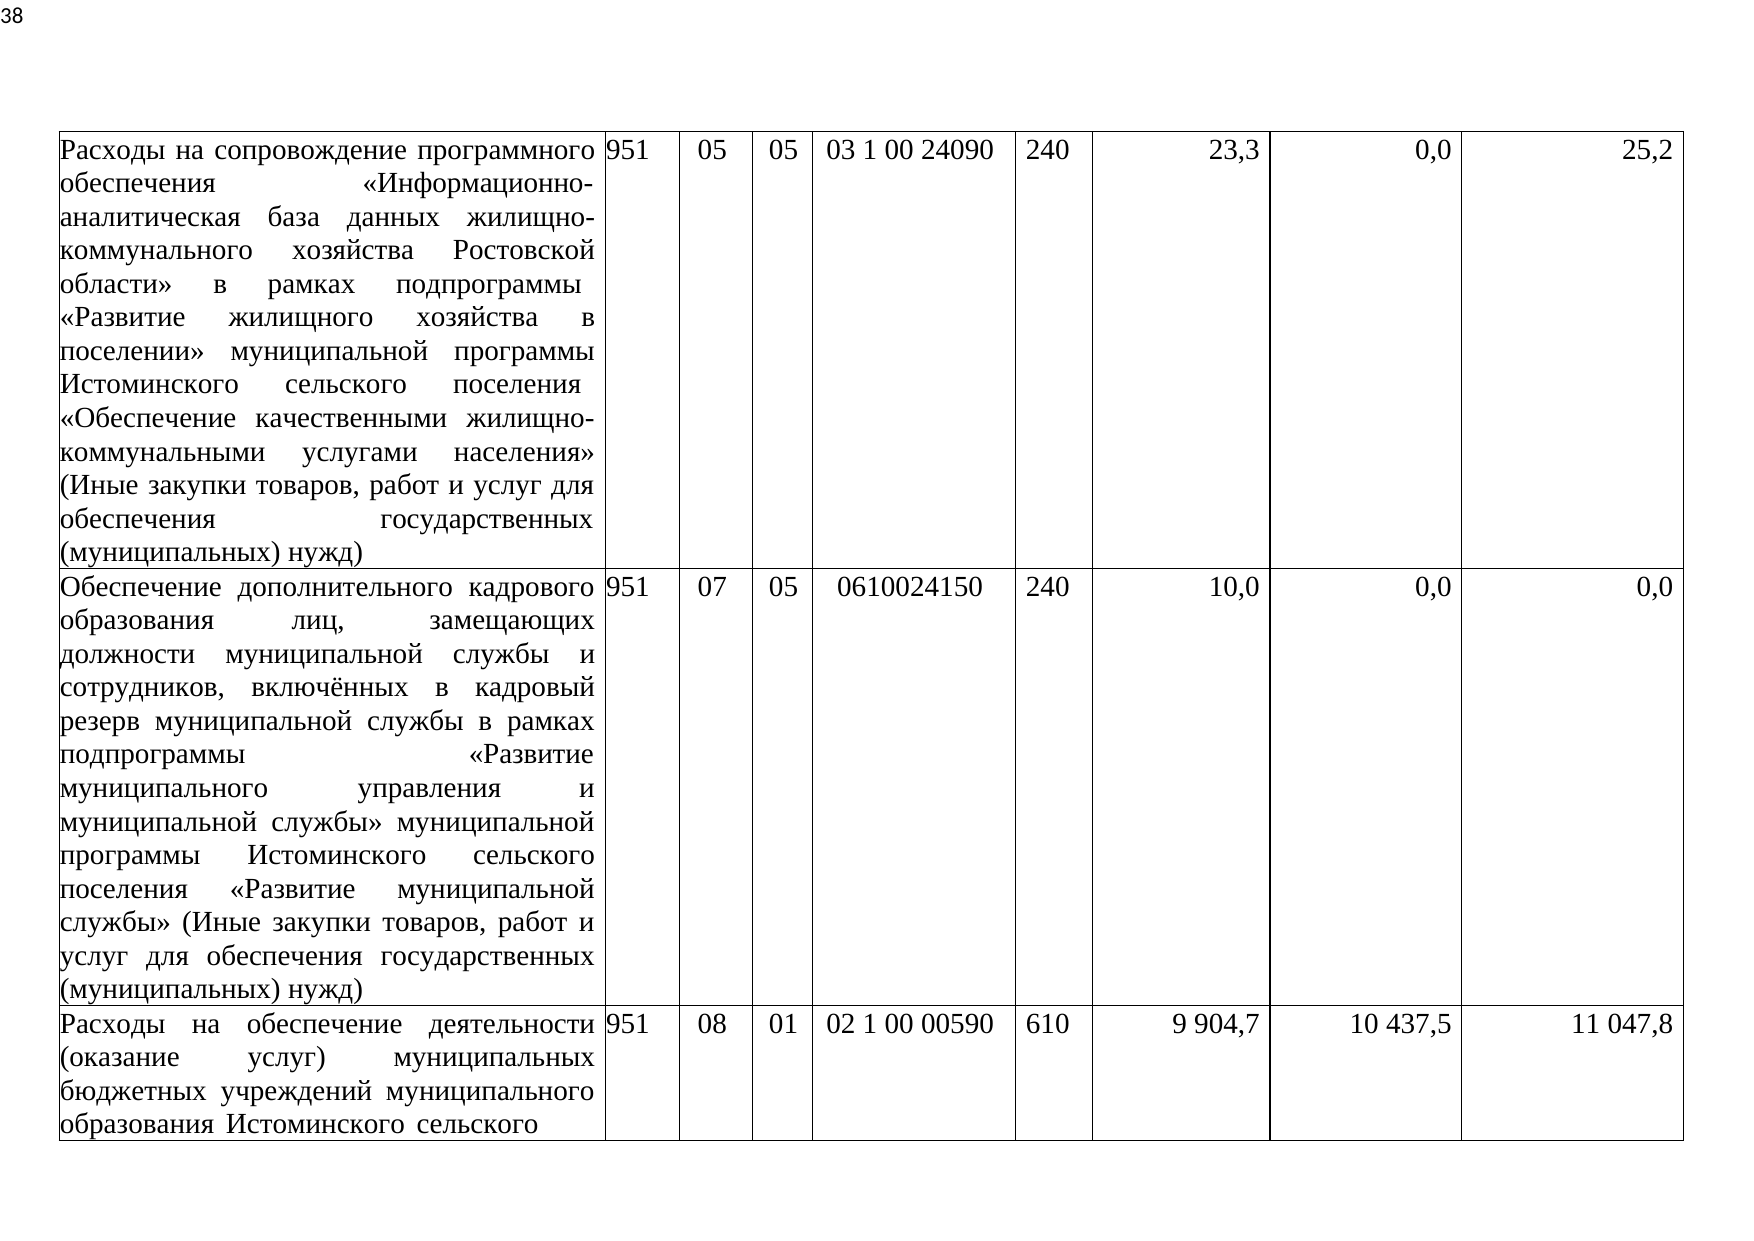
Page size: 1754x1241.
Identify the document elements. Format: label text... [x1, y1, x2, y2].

table_cell 0,0 [1271, 569, 1461, 1005]
table_cell 951 [606, 569, 679, 1005]
table_cell 01 [753, 1006, 812, 1140]
table_cell 240 [1016, 569, 1092, 1005]
table_cell Обеспечение дополнительного кадрового образования лиц, замещающих должности муниципальной службы и сотрудников, включённых в кадровый резерв муниципальной службы в рамках подпрограммы «Развитие муниципального управления и муниципальной службы» муниципальной программы Истоминского сельского поселения «Развитие муниципальной службы» (Иные закупки товаров, работ и услуг для обеспечения государственных (муниципальных) нужд) [60, 569, 605, 1005]
table_header 25,2 [1462, 132, 1683, 568]
table_cell 05 [753, 569, 812, 1005]
table_header 03 1 00 24090 [813, 132, 1015, 568]
table_cell Расходы на обеспечение деятельности (оказание услуг) муниципальных бюджетных учреждений муниципального образования Истоминского сельского [60, 1006, 605, 1140]
table_cell 10,0 [1093, 569, 1269, 1005]
table_header 951 [606, 132, 679, 568]
table_cell 0610024150 [813, 569, 1015, 1005]
table_header 23,3 [1093, 132, 1269, 568]
table_cell 02 1 00 00590 [813, 1006, 1015, 1140]
table_cell 610 [1016, 1006, 1092, 1140]
table_header 0,0 [1271, 132, 1461, 568]
table_cell 10 437,5 [1271, 1006, 1461, 1140]
table_header 05 [753, 132, 812, 568]
table_cell 951 [606, 1006, 679, 1140]
table_cell 07 [680, 569, 752, 1005]
table_cell 11 047,8 [1462, 1006, 1683, 1140]
table_header 05 [680, 132, 752, 568]
table_cell 9 904,7 [1093, 1006, 1269, 1140]
table_cell 0,0 [1462, 569, 1683, 1005]
table_header Расходы на сопровождение программного обеспечения «Информационно- аналитическая база данных жилищно- коммунального хозяйства Ростовской области» в рамках подпрограммы «Развитие жилищного хозяйства в поселении» муниципальной программы Истоминского сельского поселения «Обеспечение качественными жилищно- коммунальными услугами населения» (Иные закупки товаров, работ и услуг для обеспечения государственных (муниципальных) нужд) [60, 132, 605, 568]
table_cell 08 [680, 1006, 752, 1140]
table_header 240 [1016, 132, 1092, 568]
